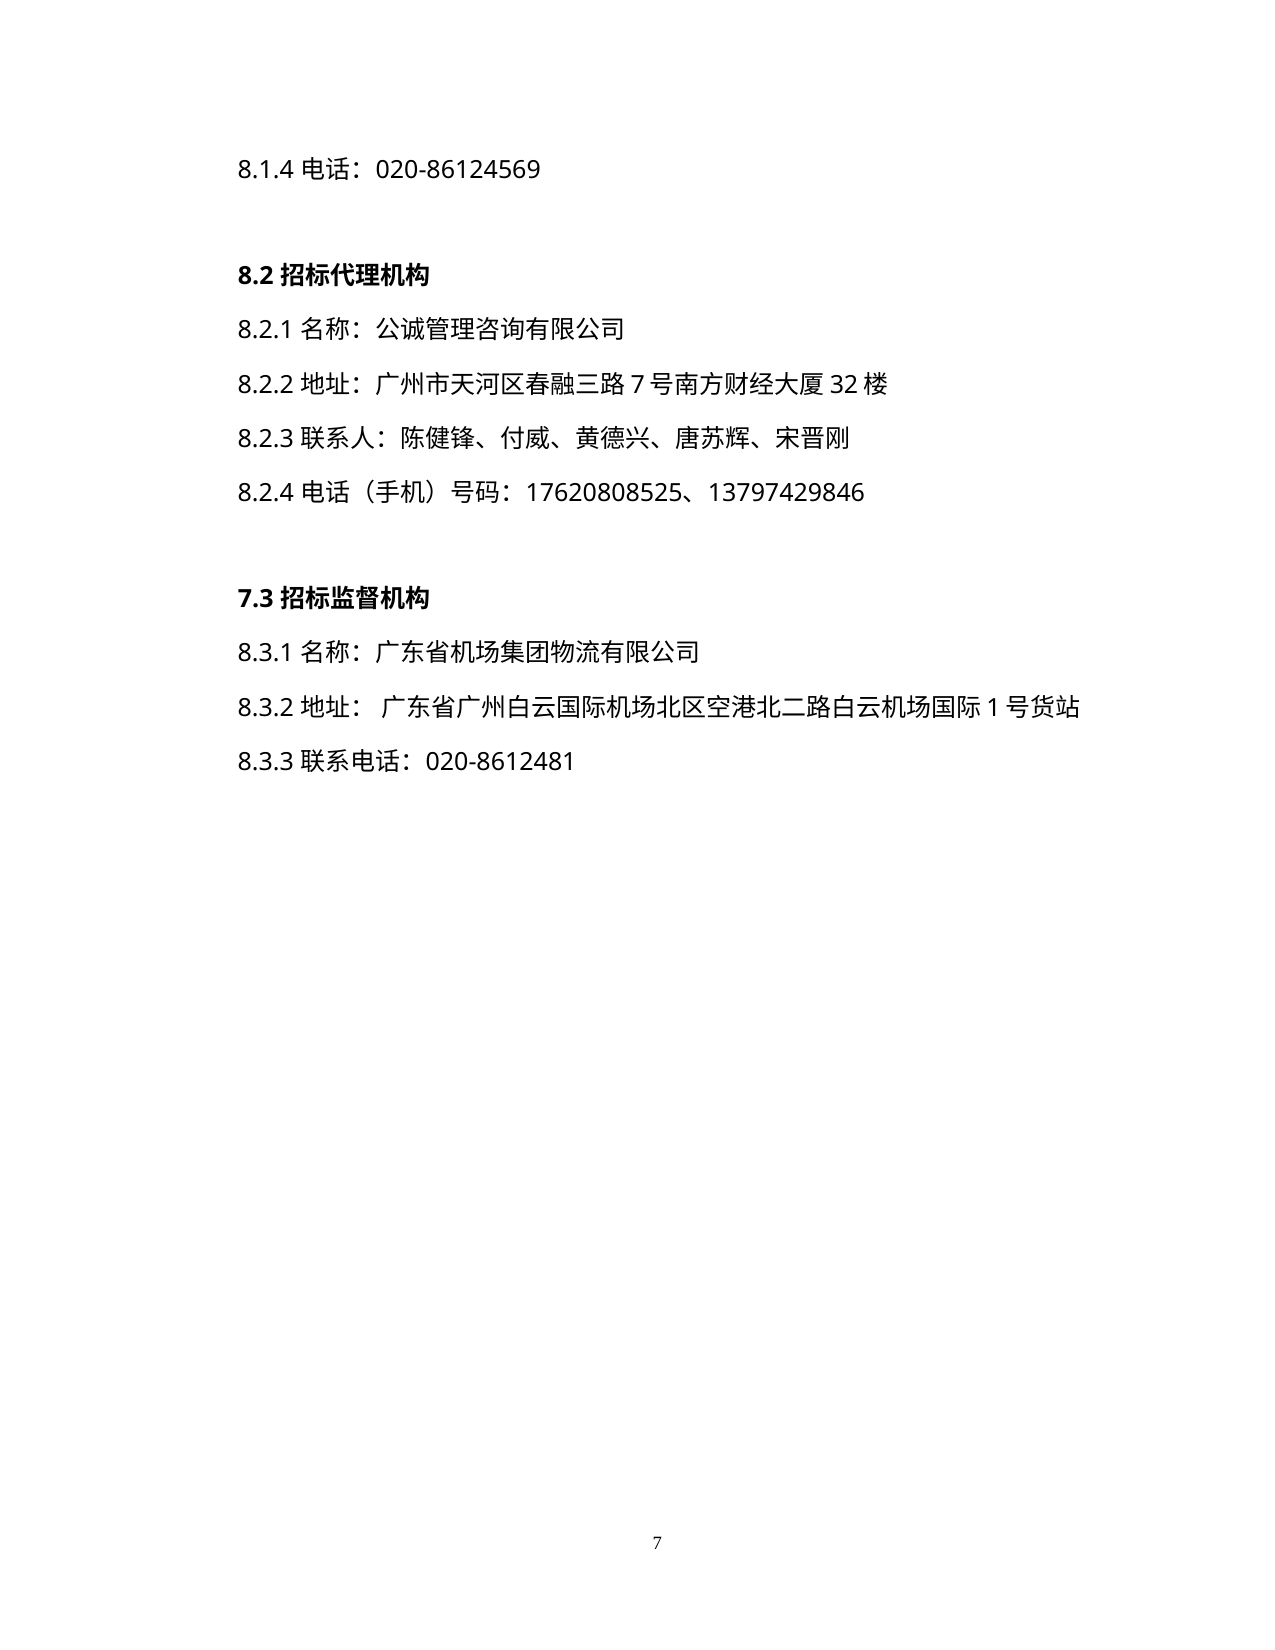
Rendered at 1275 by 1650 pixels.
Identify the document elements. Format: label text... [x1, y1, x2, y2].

text 7.3 招标监督机构 [187, 578, 1127, 614]
text 8.2.2 地址：广州市天河区春融三路7号南方财经大厦32楼 [187, 364, 1127, 400]
text 8.3.2 地址： 广东省广州白云国际机场北区空港北二路白云机场国际1号货站 [187, 687, 1127, 723]
text 8.1.4 电话：020-86124569 [187, 150, 1127, 186]
text 8.3.3 联系电话：020-8612481 [187, 741, 1127, 778]
text 8.3.1 名称：广东省机场集团物流有限公司 [187, 633, 1127, 669]
text 8.2.4 电话（手机）号码：17620808525、13797429846 [187, 473, 1127, 509]
text 8.2 招标代理机构 [187, 255, 1127, 292]
text 8.2.3 联系人：陈健锋、付威、黄德兴、唐苏辉、宋晋刚 [187, 418, 1127, 455]
text 8.2.1 名称：公诚管理咨询有限公司 [187, 310, 1127, 346]
